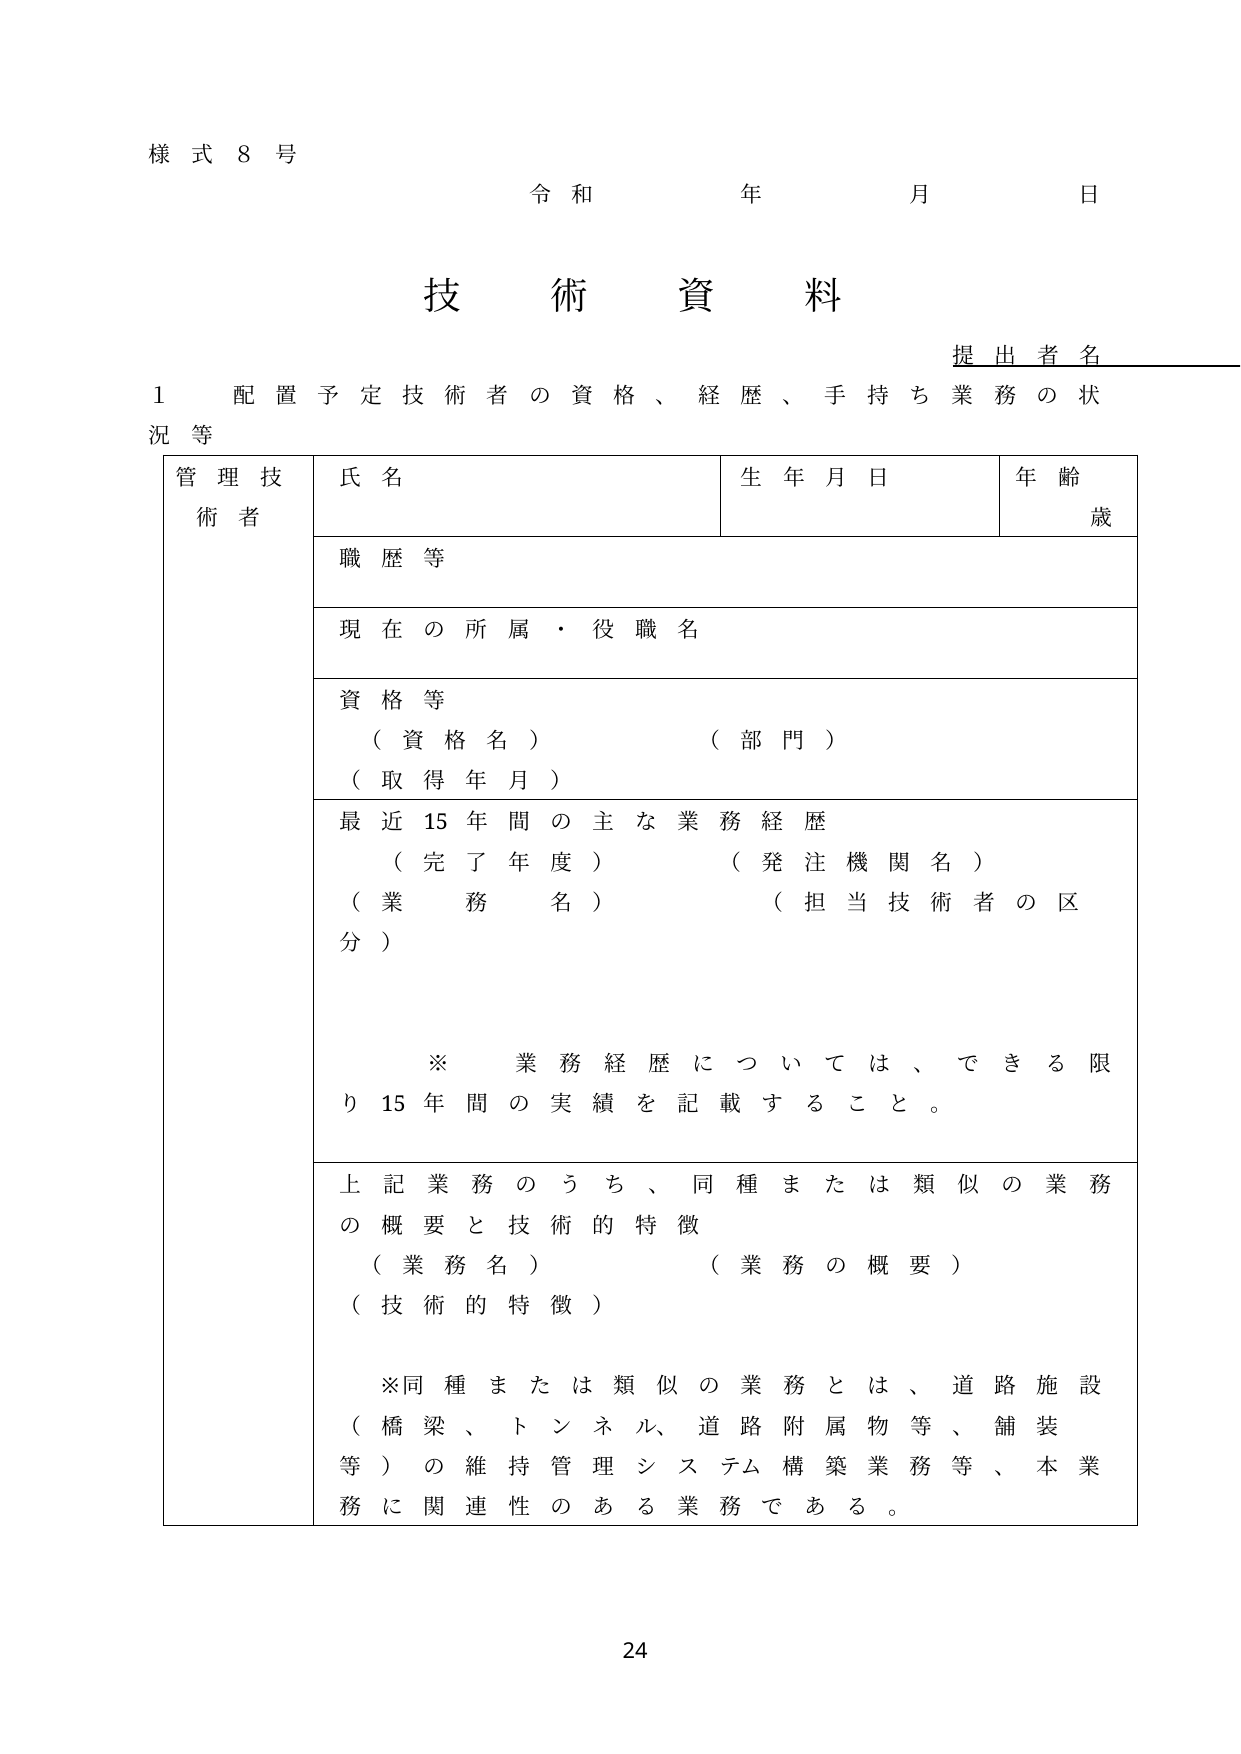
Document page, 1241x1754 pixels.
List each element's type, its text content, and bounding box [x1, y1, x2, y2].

table_header 生年月日 [721, 456, 999, 536]
text 提出者名 [148, 334, 1121, 374]
table_cell 最近15年間の主な業務経歴 （完了年度） （発注機関名） （業 務 名） （担当技術者の区分） ※ 業務経歴については、できる限り15年間の実績を記載すること。 [314, 800, 1137, 1162]
text 様式８号 [148, 133, 1121, 173]
table_cell 現在の所属・役職名 [314, 608, 1137, 678]
text １ 配置予定技術者の資格、経歴、手持ち業務の状況等 [148, 374, 1121, 454]
table_cell 資格等 （資格名） （部門） （取得年月） [314, 679, 1137, 799]
table_header 年齢 歳 [1000, 456, 1137, 536]
table_cell 上記業務のうち、同種または類似の業務の概要と技術的特徴 （業務名） （業務の概要） （技術的特徴） ※同種または類似の業務とは、道路施設（橋梁、トンネル、道路附属物等、舗装等）の維持管理システム構築業務等、本業務に関連性のある業務である。 [314, 1163, 1137, 1525]
table_header 管理技術者 [164, 456, 313, 1525]
table_cell 職歴等 [314, 537, 1137, 607]
text 技 術 資 料 [148, 253, 1121, 334]
text 令和 年 月 日 [148, 173, 1121, 213]
table_header 氏名 [314, 456, 720, 536]
